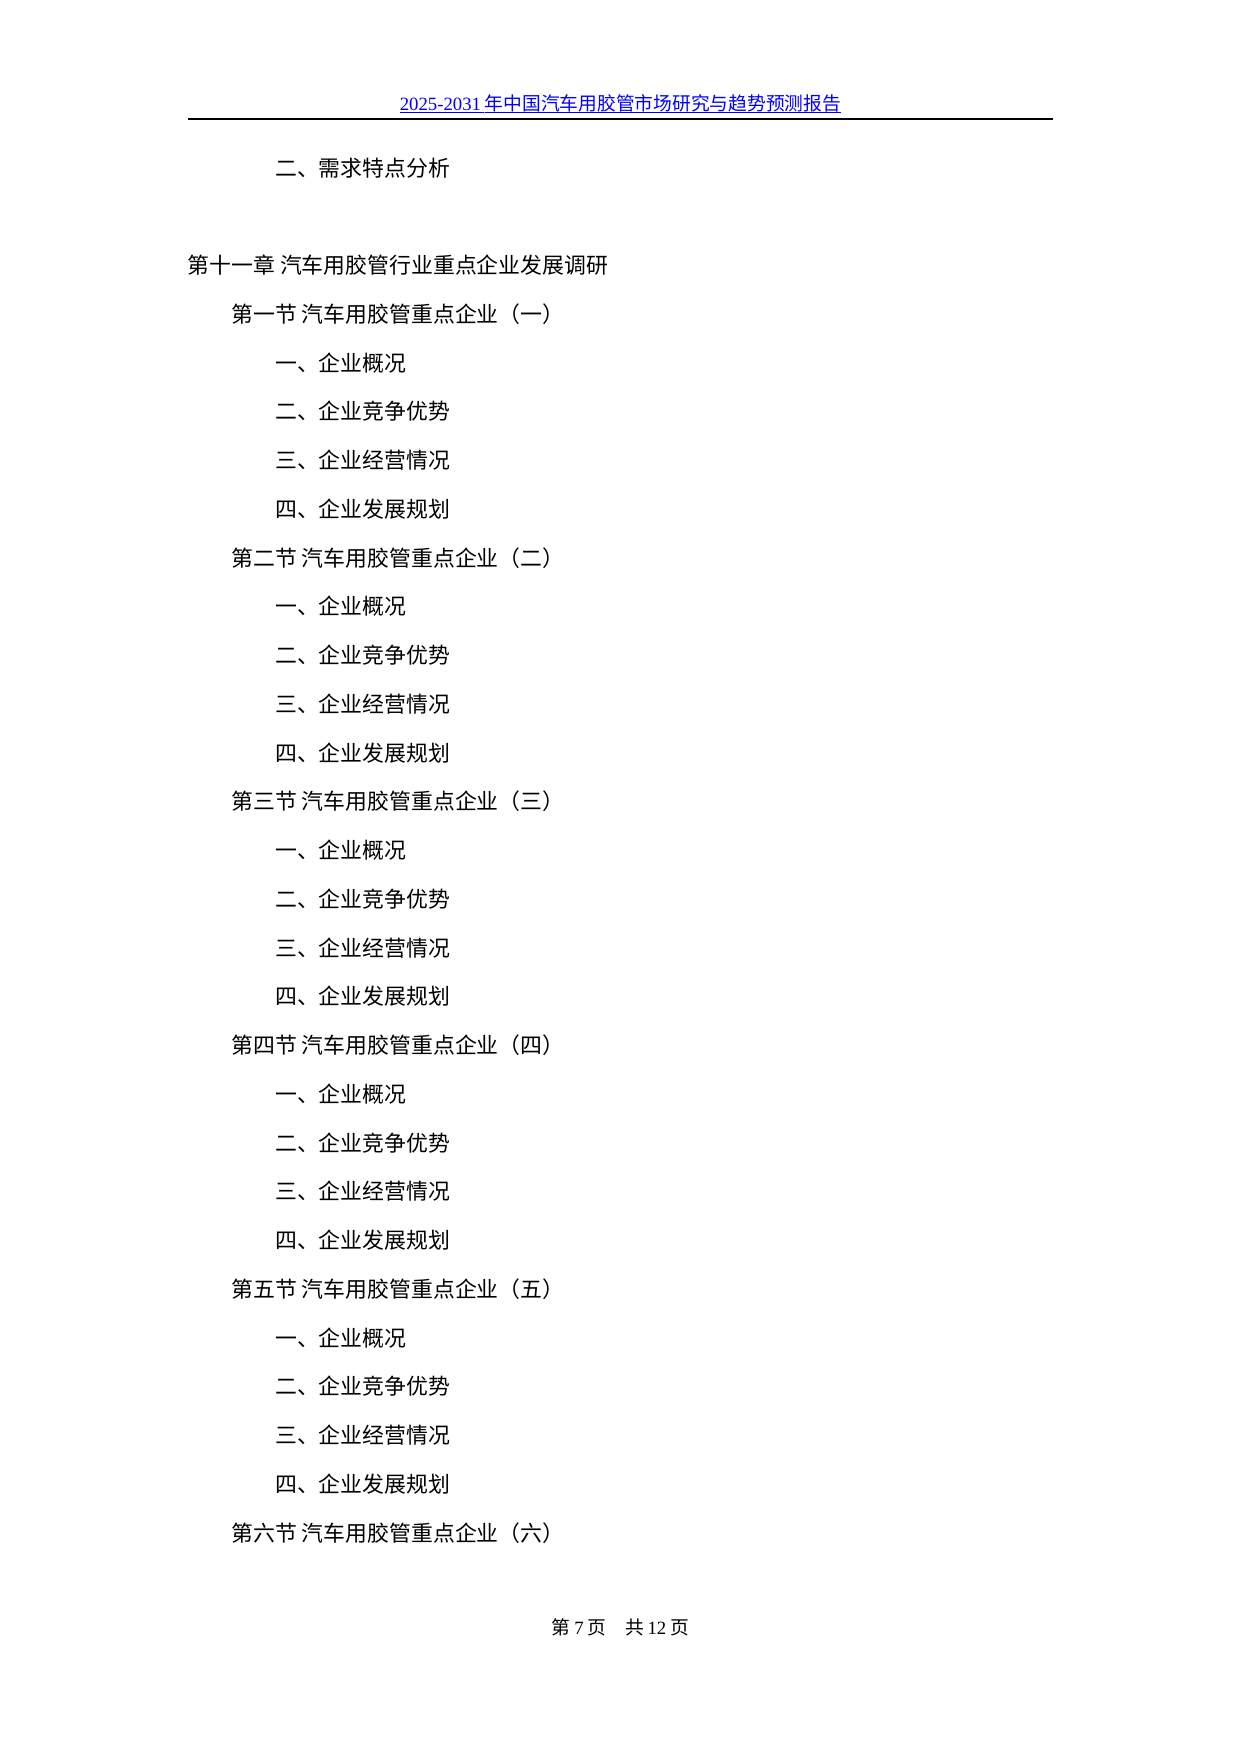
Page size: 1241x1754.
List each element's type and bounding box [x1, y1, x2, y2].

text [187, 150, 1053, 1548]
